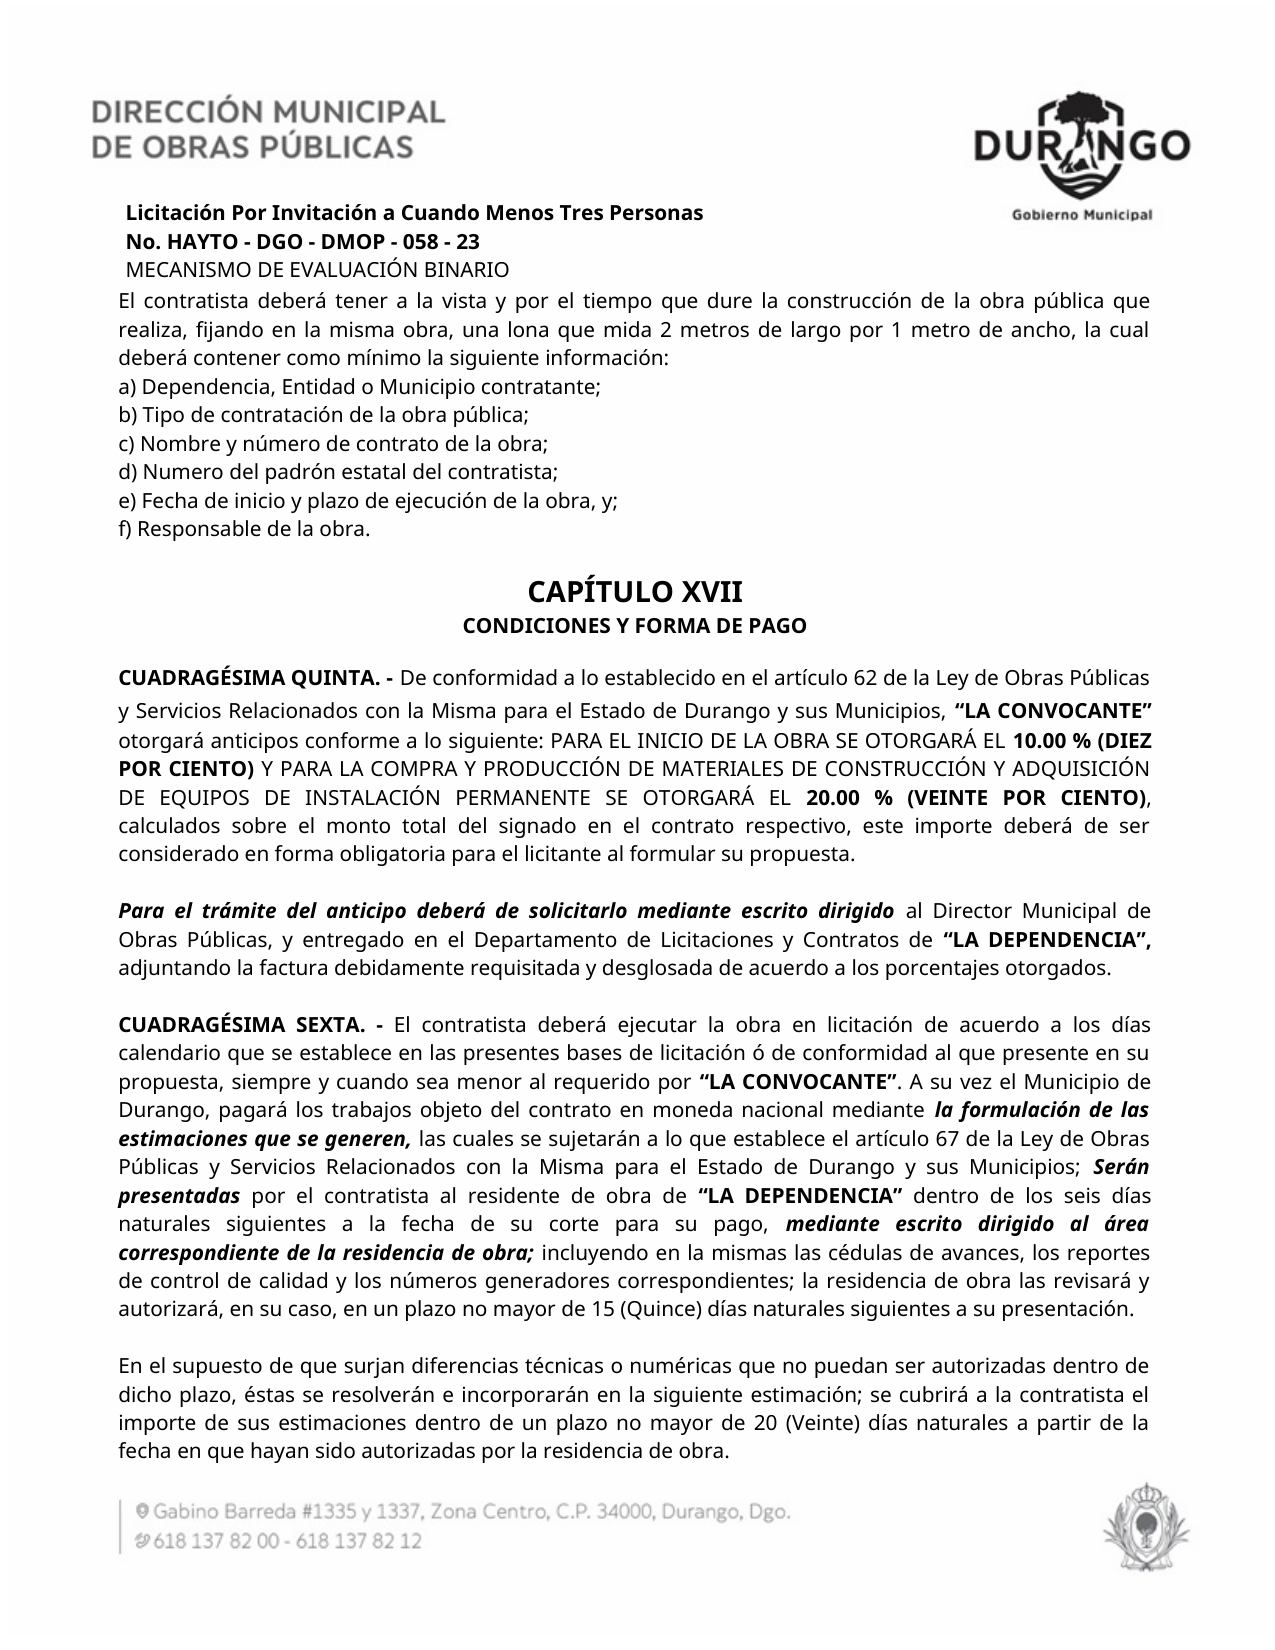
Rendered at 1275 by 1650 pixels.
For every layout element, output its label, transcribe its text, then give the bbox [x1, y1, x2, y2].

text CUADRAGÉSIMA SEXTA. - El contratista deberá ejecutar la obra en licitación de acuerdo a los días calendario que se establece en las presentes bases de licitación ó de conformidad al que presente en su propuesta, siempre y cuando sea menor al requerido por “LA CONVOCANTE”. A su vez el Municipio de Durango, pagará los trabajos objeto del contrato en moneda nacional mediante la formulación de las estimaciones que se generen, las cuales se sujetarán a lo que establece el artículo 67 de la Ley de Obras Públicas y Servicios Relacionados con la Misma para el Estado de Durango y sus Municipios; Serán presentadas por el contratista al residente de obra de “LA DEPENDENCIA” dentro de los seis días naturales siguientes a la fecha de su corte para su pago, mediante escrito dirigido al área correspondiente de la residencia de obra; incluyendo en la mismas las cédulas de avances, los reportes de control de calidad y los números generadores correspondientes; la residencia de obra las revisará y autorizará, en su caso, en un plazo no mayor de 15 (Quince) días naturales siguientes a su presentación. [118, 1010, 1152, 1323]
text En el supuesto de que surjan diferencias técnicas o numéricas que no puedan ser autorizadas dentro de dicho plazo, éstas se resolverán e incorporarán en la siguiente estimación; se cubrirá a la contratista el importe de sus estimaciones dentro de un plazo no mayor de 20 (Veinte) días naturales a partir de la fecha en que hayan sido autorizadas por la residencia de obra. [118, 1351, 1152, 1465]
text b) Tipo de contratación de la obra pública; [118, 400, 1152, 429]
text e) Fecha de inicio y plazo de ejecución de la obra, y; [118, 486, 1152, 514]
text f) Responsable de la obra. [118, 514, 1152, 543]
text a) Dependencia, Entidad o Municipio contratante; [118, 372, 1152, 400]
text CUADRAGÉSIMA QUINTA. - De conformidad a lo establecido en el artículo 62 de la Ley de Obras Públicas y Servicios Relacionados con la Misma para el Estado de Durango y sus Municipios, “LA CONVOCANTE” otorgará anticipos conforme a lo siguiente: PARA EL INICIO DE LA OBRA SE OTORGARÁ EL 10.00 % (DIEZ POR CIENTO) Y PARA LA COMPRA Y PRODUCCIÓN DE MATERIALES DE CONSTRUCCIÓN Y ADQUISICIÓN DE EQUIPOS DE INSTALACIÓN PERMANENTE SE OTORGARÁ EL 20.00 % (VEINTE POR CIENTO), calculados sobre el monto total del signado en el contrato respectivo, este importe deberá de ser considerado en forma obligatoria para el licitante al formular su propuesta. [118, 663, 1152, 868]
picture [7, 5, 1269, 1635]
text c) Nombre y número de contrato de la obra; [118, 429, 1152, 457]
text d) Numero del padrón estatal del contratista; [118, 457, 1152, 486]
subtitle CAPÍTULO XVII [118, 571, 1152, 611]
text El contratista deberá tener a la vista y por el tiempo que dure la construcción de la obra pública que realiza, fijando en la misma obra, una lona que mida 2 metros de largo por 1 metro de ancho, la cual deberá contener como mínimo la siguiente información: [118, 287, 1152, 372]
text CONDICIONES Y FORMA DE PAGO [118, 611, 1152, 639]
text Para el trámite del anticipo deberá de solicitarlo mediante escrito dirigido al Director Municipal de Obras Públicas, y entregado en el Departamento de Licitaciones y Contratos de “LA DEPENDENCIA”, adjuntando la factura debidamente requisitada y desglosada de acuerdo a los porcentajes otorgados. [118, 896, 1152, 982]
